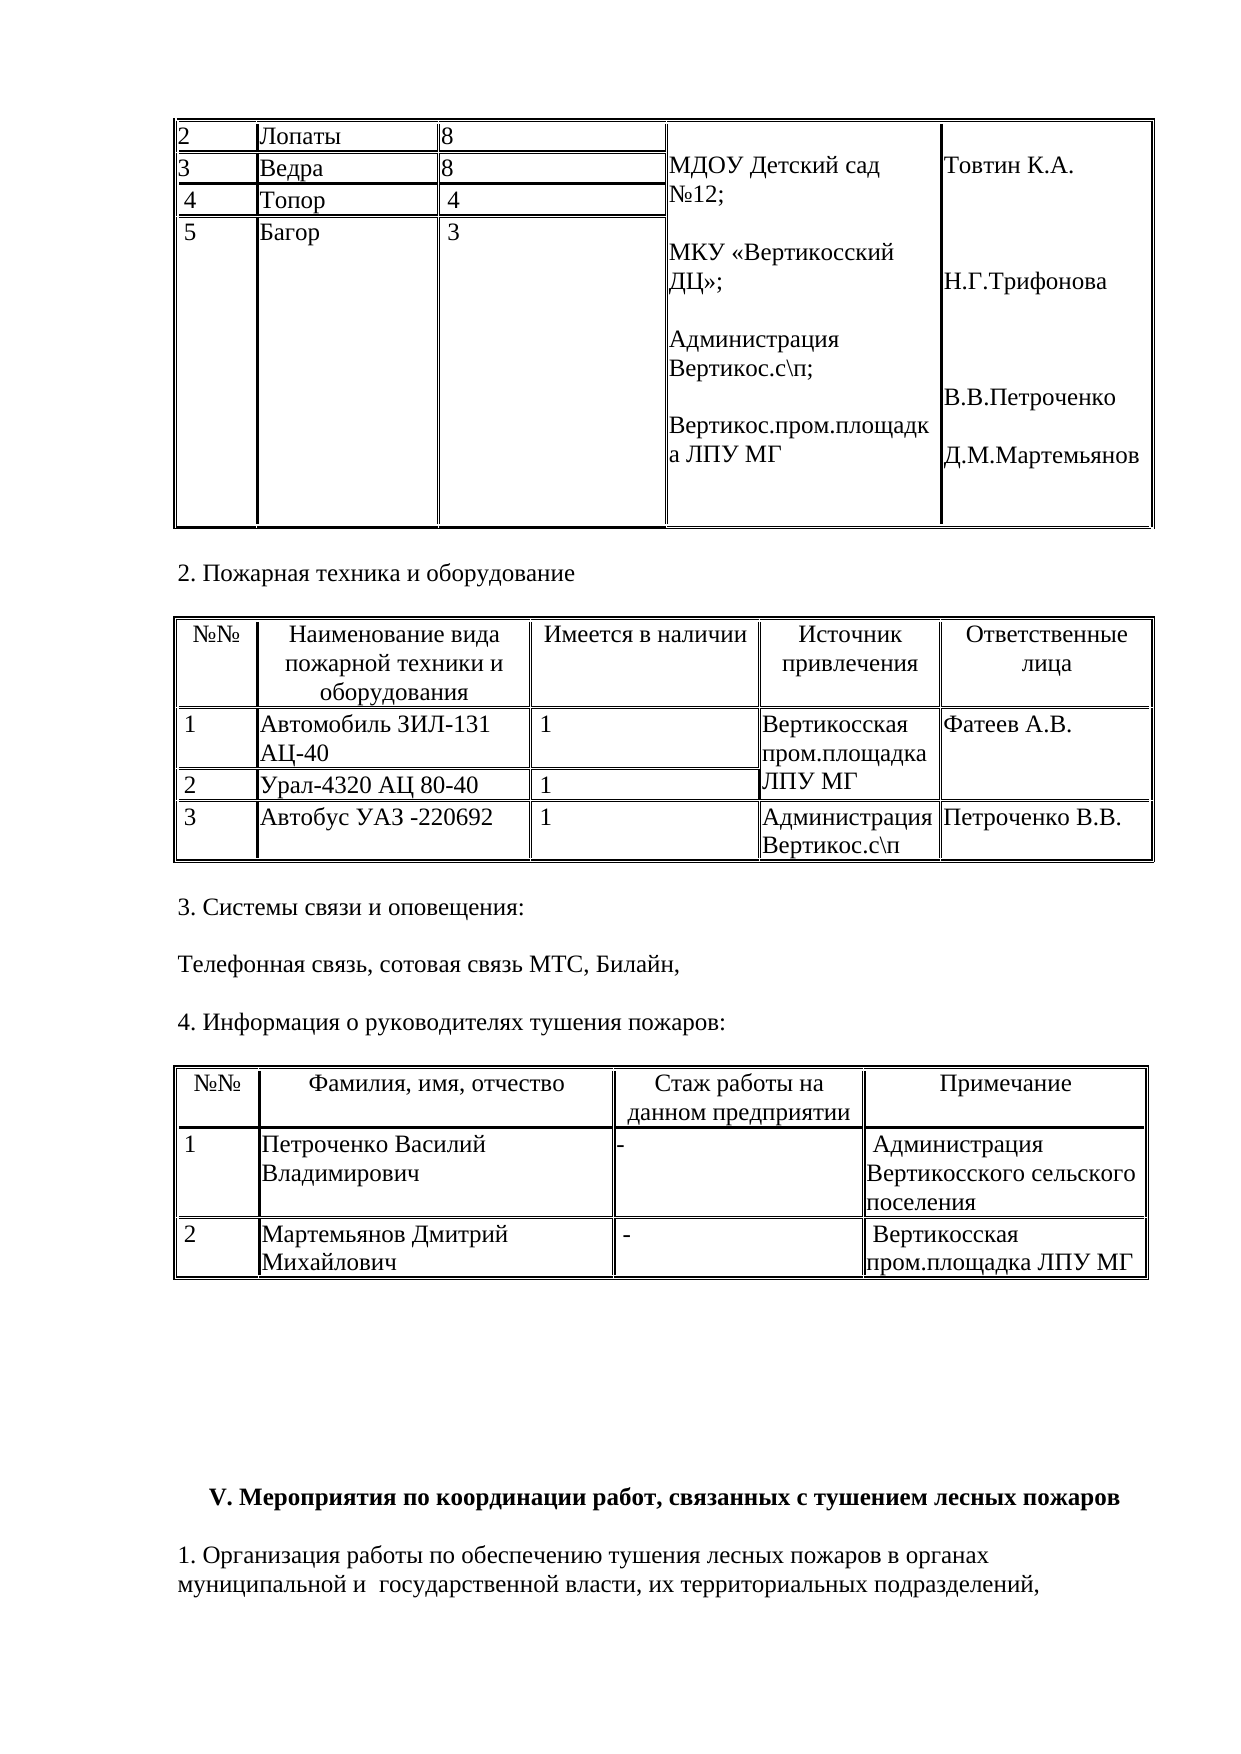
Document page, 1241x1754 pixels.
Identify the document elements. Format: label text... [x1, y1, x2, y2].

table_header Имеется в наличии [531, 620, 759, 706]
table_cell - [614, 1216, 864, 1276]
table_cell Фатеев А.В. [941, 706, 1153, 798]
table_cell Петроченко В.В. [941, 799, 1152, 859]
table_cell Петроченко Василий Владимирович [261, 1129, 612, 1216]
text 3. Системы связи и оповещения: [177, 892, 1152, 920]
text 2. Пожарная техника и оборудование [177, 558, 1152, 587]
table_cell 3 [439, 218, 666, 526]
table_header Источник привлечения [760, 620, 941, 706]
text Телефонная связь, сотовая связь МТС, Билайн, [177, 949, 1152, 978]
table_header Примечание [864, 1069, 1145, 1126]
table_header Наименование вида пожарной техники и оборудования [257, 620, 531, 706]
text V. Мероприятия по координации работ, связанных с тушением лесных пожаров [177, 1482, 1152, 1511]
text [177, 1540, 1152, 1598]
table_cell 1 [531, 802, 759, 859]
table_header Стаж работы на данном предприятии [614, 1067, 864, 1126]
table_cell Администрация Вертикосского сельского поселения [866, 1126, 1145, 1216]
table_cell Ведра [259, 154, 437, 182]
table_cell Вертикосская пром.площадка ЛПУ МГ [761, 709, 939, 798]
table_cell 4 [440, 185, 665, 214]
table_cell 3 [177, 150, 256, 182]
text 4. Информация о руководителях тушения пожаров: [177, 1007, 1152, 1036]
table_cell 1 [532, 770, 758, 798]
table_cell Администрация Вертикос.с\п [760, 802, 941, 859]
table_cell Урал-4320 АЦ 80-40 [259, 770, 529, 798]
table_cell Топор [259, 185, 437, 214]
table_header Ответственные лица [941, 620, 1151, 706]
table_cell Лопаты [257, 122, 438, 150]
table_cell Автобус УАЗ -220692 [257, 802, 531, 859]
table_cell 5 [177, 214, 257, 526]
table_header №№ [177, 620, 257, 706]
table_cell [941, 122, 1151, 526]
table_cell Мартемьянов Дмитрий Михайлович [259, 1216, 614, 1276]
table_cell 8 [440, 154, 665, 182]
table_cell Багор [257, 218, 438, 526]
table_cell 8 [439, 122, 666, 150]
table_cell Вертикосская пром.площадка ЛПУ МГ [864, 1216, 1147, 1276]
table_header №№ [177, 1067, 259, 1126]
table_cell 3 [177, 799, 257, 859]
table_cell 4 [177, 182, 256, 214]
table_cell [666, 120, 941, 526]
table_cell 1 [532, 709, 758, 766]
table_cell 2 [177, 766, 256, 798]
table_cell - [616, 1129, 862, 1216]
table_cell 2 [175, 1216, 259, 1276]
table_cell 2 [175, 118, 257, 150]
table_header Фамилия, имя, отчество [259, 1067, 614, 1126]
table_cell 1 [177, 1126, 258, 1216]
table_cell Автомобиль ЗИЛ-131 АЦ-40 [259, 709, 529, 766]
table_cell 1 [175, 706, 257, 766]
